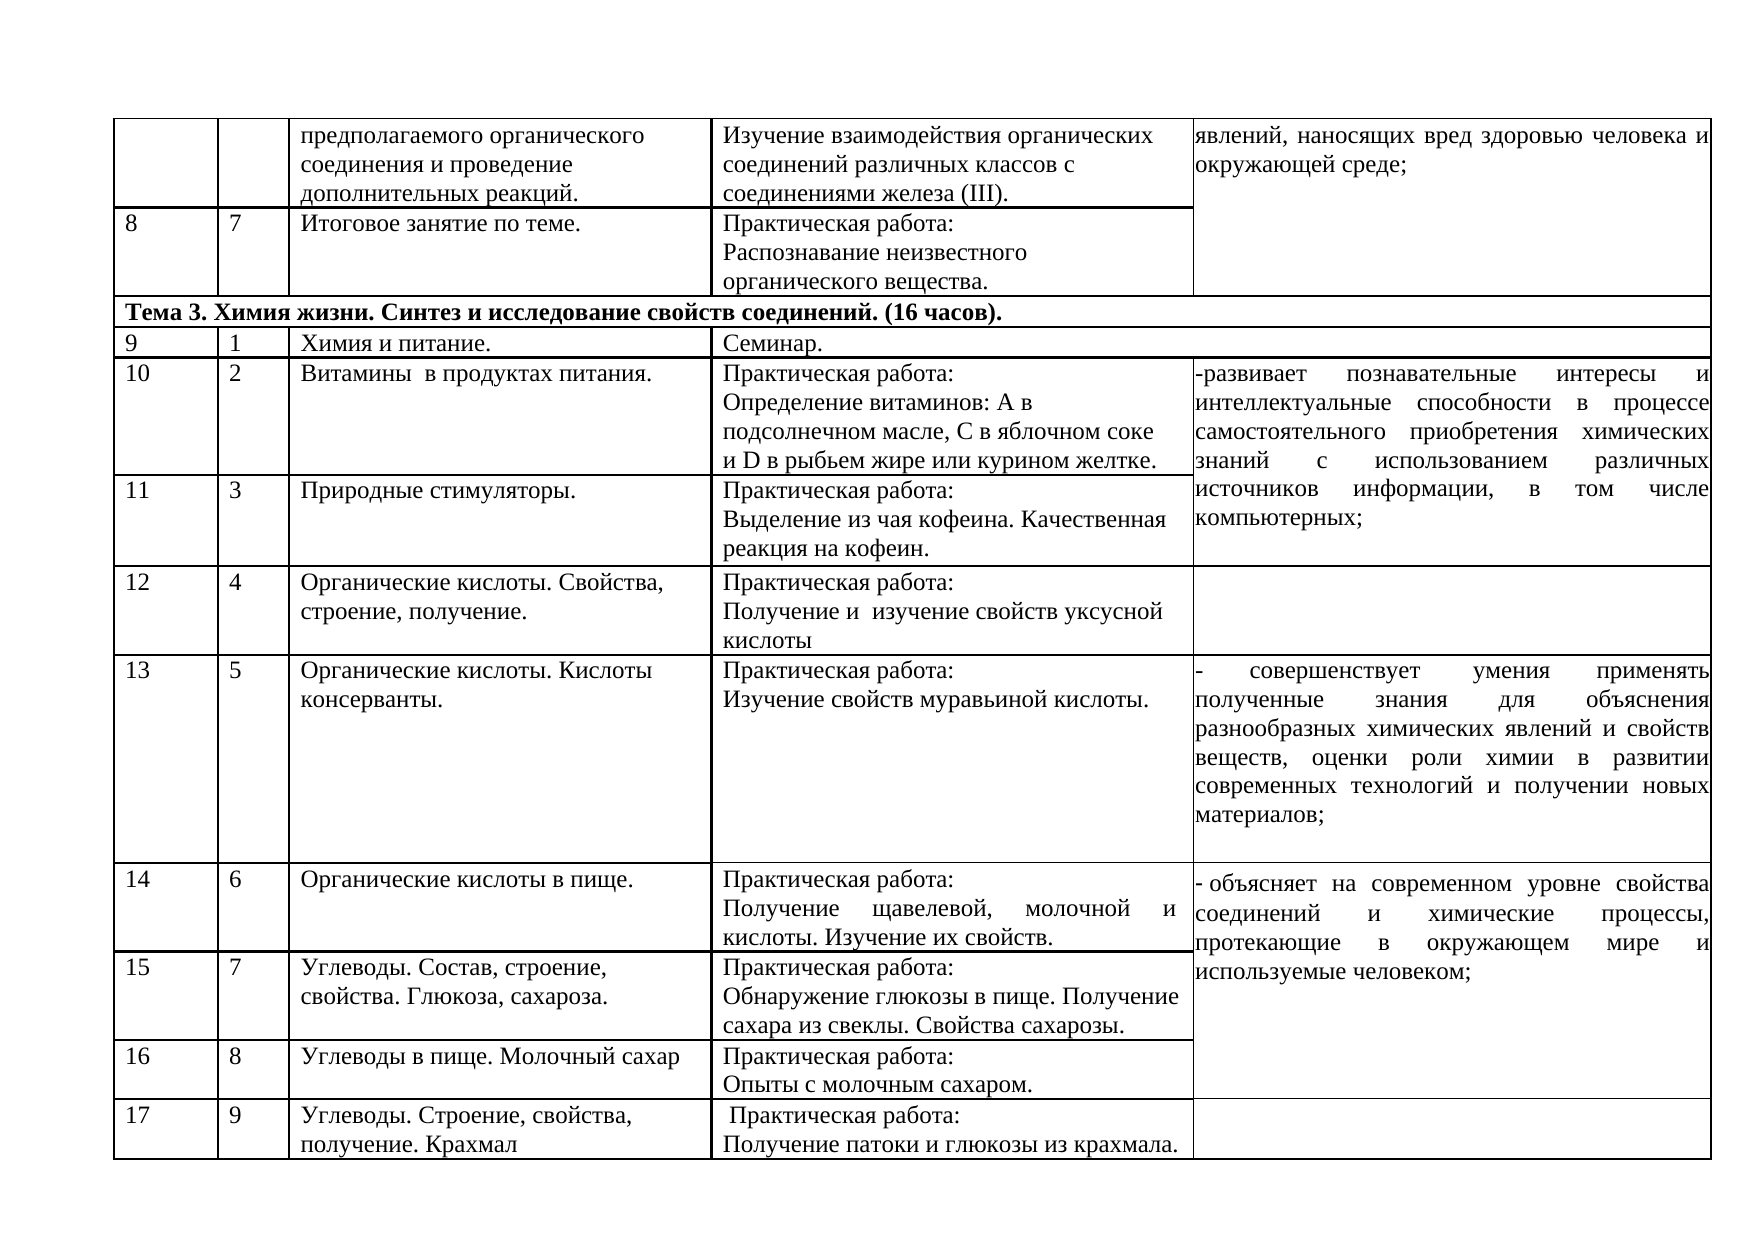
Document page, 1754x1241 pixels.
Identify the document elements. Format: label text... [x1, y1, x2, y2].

table_cell Практическая работа: Изучение свойств муравьиной кислоты. [713, 656, 1193, 862]
table_cell 8 [115, 209, 217, 295]
table_cell Практическая работа: Определение витаминов: А в подсолнечном масле, С в яблочном соке и D в рыбьем жире или курином желтке. [713, 359, 1193, 473]
table_cell Практическая работа: Получение щавелевой, молочной и кислоты. Изучение их свойств. [713, 863, 1193, 950]
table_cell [290, 119, 710, 206]
table_cell - объясняет на современном уровне свойства соединений и химические процессы, протекающие в окружающем мире и используемые человеком; [1194, 863, 1710, 1098]
table_cell 2 [219, 359, 288, 473]
table_cell 11 [115, 476, 217, 565]
table_cell 3 [219, 476, 288, 565]
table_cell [713, 119, 1193, 206]
table_cell 7 [219, 953, 288, 1039]
table_cell повседневной жизни, предупреждения явлений, наносящих вред здоровью человека и окружающей среде; [1194, 119, 1710, 295]
table_cell 1 [219, 328, 288, 356]
table_cell Итоговое занятие по теме. [290, 209, 710, 295]
table_cell 6 [219, 119, 288, 206]
table_cell Органические кислоты. Свойства, строение, получение. [290, 567, 710, 653]
table_cell Углеводы в пище. Молочный сахар [290, 1041, 710, 1098]
table_cell 7 [219, 209, 288, 295]
table_cell [1194, 1099, 1710, 1158]
table_cell Семинар. [713, 328, 1710, 356]
table_cell Углеводы. Состав, строение, свойства. Глюкоза, сахароза. [290, 953, 710, 1039]
table_cell 10 [115, 359, 217, 473]
table_cell 14 [115, 864, 217, 950]
table_cell 4 [219, 567, 288, 653]
table_cell 15 [115, 953, 217, 1039]
table_cell Практическая работа: Обнаружение глюкозы в пище. Получение сахара из свеклы. Свойства сахарозы. [713, 953, 1193, 1039]
table_cell Витамины в продуктах питания. [290, 359, 710, 473]
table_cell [713, 1100, 1193, 1158]
table_cell 17 [115, 1100, 217, 1158]
table_cell Органические кислоты в пище. [290, 864, 710, 950]
table_cell 13 [115, 656, 217, 862]
table_cell Органические кислоты. Кислоты консерванты. [290, 656, 710, 862]
table_cell 9 [219, 1100, 288, 1158]
table_cell Практическая работа: Опыты с молочным сахаром. [713, 1041, 1193, 1098]
table_cell 16 [115, 1041, 217, 1098]
table_cell Практическая работа: Получение и изучение свойств уксусной кислоты [713, 567, 1193, 653]
table_cell 9 [115, 328, 217, 356]
table_cell Химия и питание. [290, 328, 710, 356]
table_cell [1194, 567, 1710, 653]
table_cell Практическая работа: Выделение из чая кофеина. Качественная реакция на кофеин. [713, 476, 1193, 565]
table_cell Природные стимуляторы. [290, 476, 710, 565]
table_cell 5 [219, 656, 288, 862]
table_cell -развивает познавательные интересы и интеллектуальные способности в процессе самостоятельного приобретения химических знаний с использованием различных источников информации, в том числе компьютерных; [1194, 359, 1710, 565]
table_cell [290, 1100, 710, 1158]
table_cell 8 [219, 1041, 288, 1098]
table_cell 7 [115, 119, 217, 206]
table_cell Тема 3. Химия жизни. Синтез и исследование свойств соединений. (16 часов). [115, 297, 1710, 326]
table_cell - совершенствует умения применять полученные знания для объяснения разнообразных химических явлений и свойств веществ, оценки роли химии в развитии современных технологий и получении новых материалов; [1194, 656, 1710, 862]
table_cell 12 [115, 567, 217, 653]
table_cell 6 [219, 864, 288, 950]
table_cell Практическая работа: Распознавание неизвестного органического вещества. [713, 209, 1193, 295]
